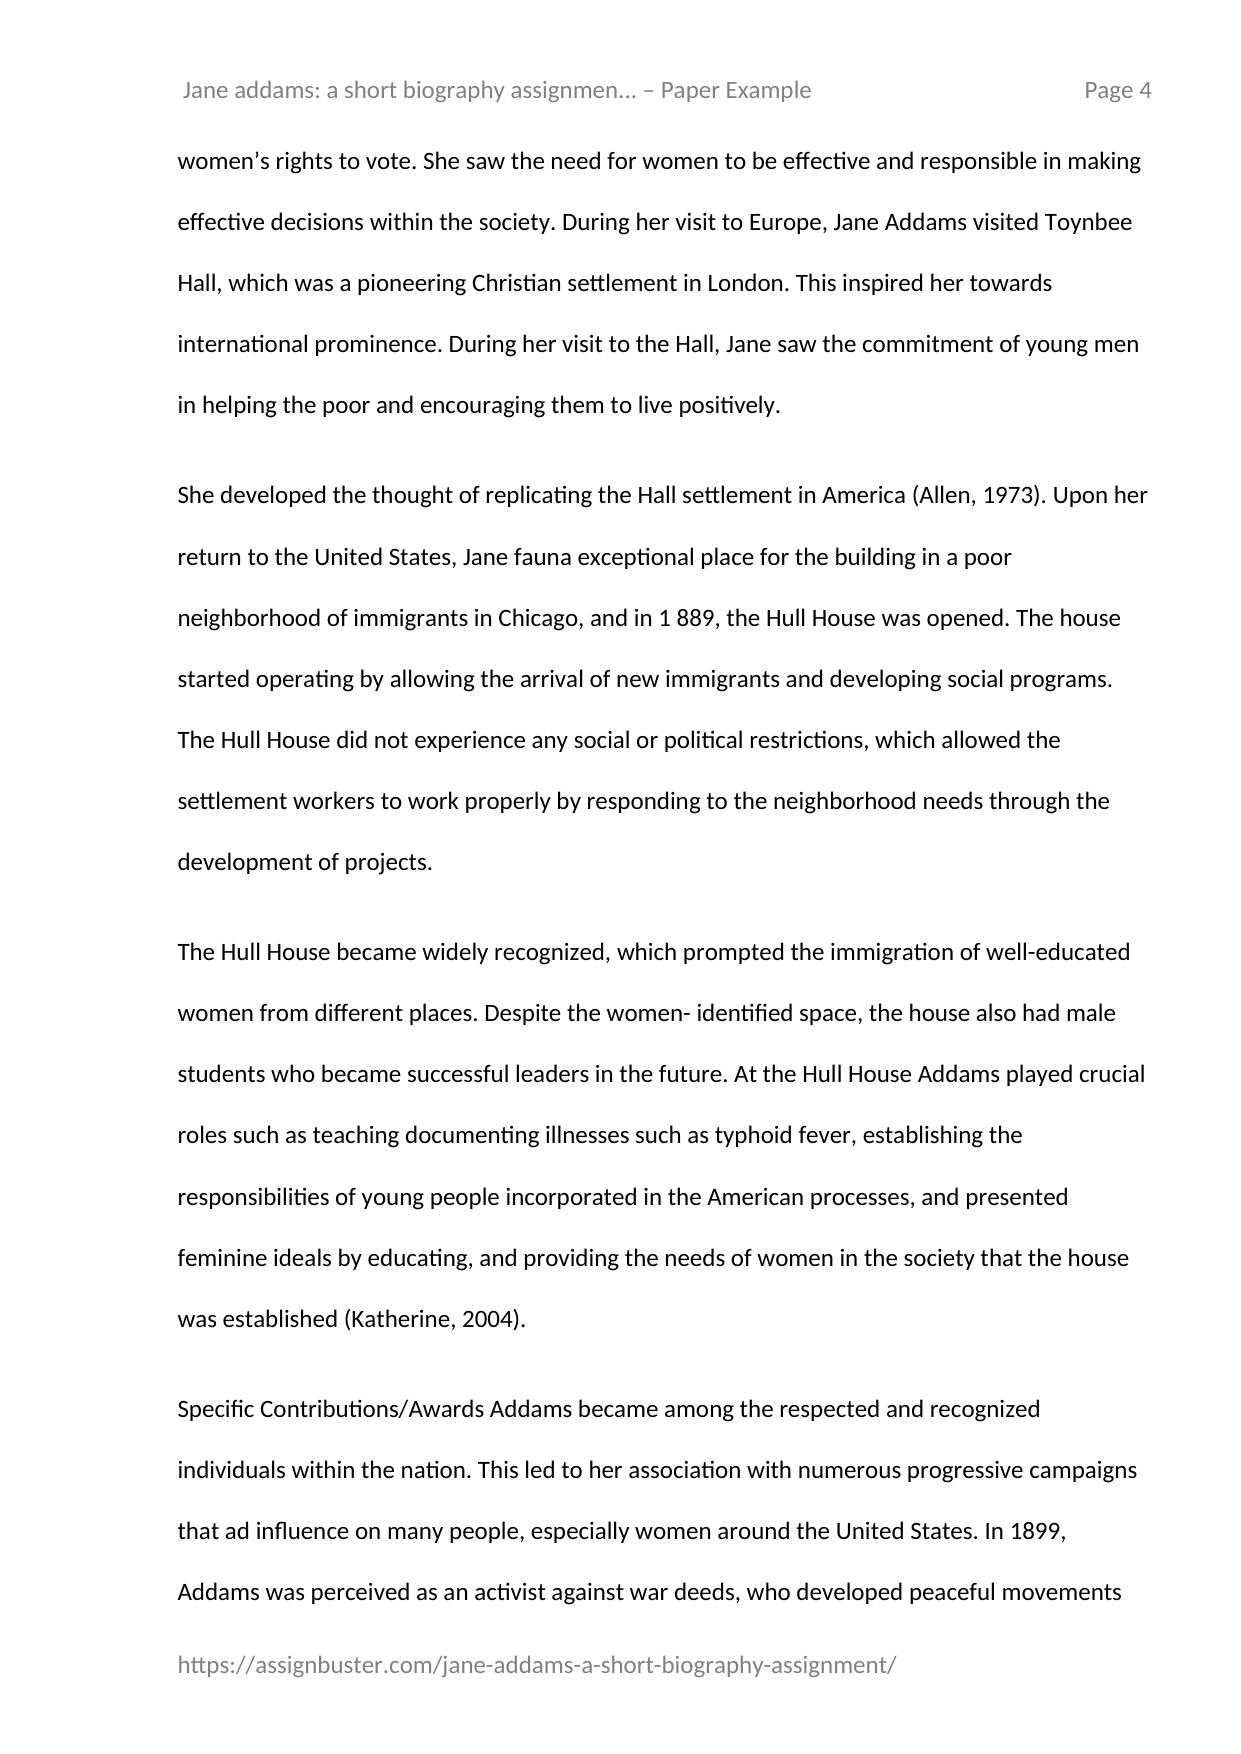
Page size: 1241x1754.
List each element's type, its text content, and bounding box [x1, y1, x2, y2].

text She developed the thought of replicating the Hall settlement in America (Allen, 1973). Upon her return to the United States, Jane fauna exceptional place for the building in a poor neighborhood of immigrants in Chicago, and in 1 889, the Hull House was opened. The house started operating by allowing the arrival of new immigrants and developing social programs. The Hull House did not experience any social or political restrictions, which allowed the settlement workers to work properly by responding to the neighborhood needs through the development of projects. [177, 480, 1152, 876]
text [177, 1393, 1152, 1607]
text The Hull House became widely recognized, which prompted the immigration of well-educated women from different places. Despite the women- identified space, the house also had male students who became successful leaders in the future. At the Hull House Addams played crucial roles such as teaching documenting illnesses such as typhoid fever, establishing the responsibilities of young people incorporated in the American processes, and presented feminine ideals by educating, and providing the needs of women in the society that the house was established (Katherine, 2004). [177, 936, 1152, 1333]
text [177, 145, 1152, 420]
